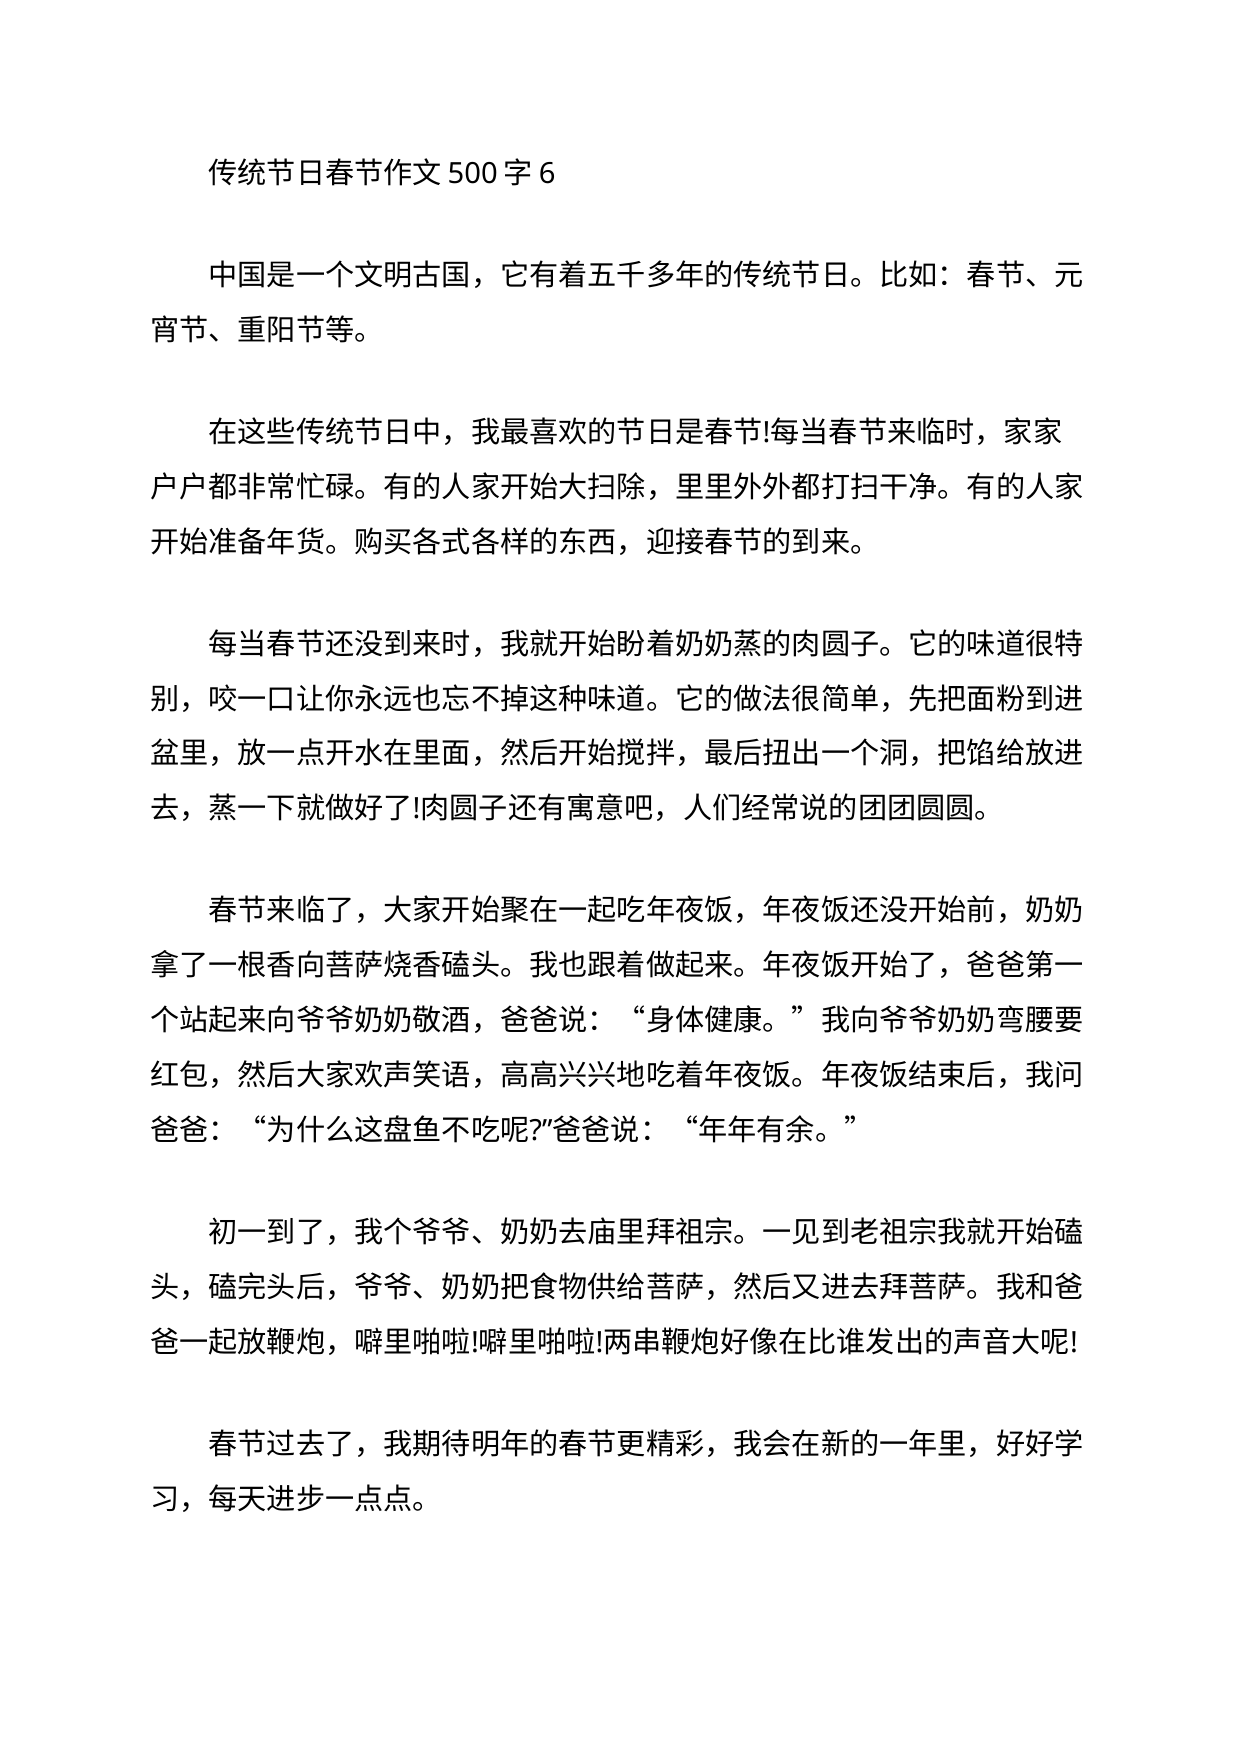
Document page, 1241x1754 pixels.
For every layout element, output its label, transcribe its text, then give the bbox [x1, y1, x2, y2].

text 在这些传统节日中，我最喜欢的节日是春节!每当春节来临时，家家户户都非常忙碌。有的人家开始大扫除，里里外外都打扫干净。有的人家开始准备年货。购买各式各样的东西，迎接春节的到来。 [150, 409, 1090, 561]
text 传统节日春节作文500字6 [150, 150, 1090, 192]
text 初一到了，我个爷爷、奶奶去庙里拜祖宗。一见到老祖宗我就开始磕头，磕完头后，爷爷、奶奶把食物供给菩萨，然后又进去拜菩萨。我和爸爸一起放鞭炮，噼里啪啦!噼里啪啦!两串鞭炮好像在比谁发出的声音大呢! [150, 1208, 1090, 1361]
text 春节过去了，我期待明年的春节更精彩，我会在新的一年里，好好学习，每天进步一点点。 [150, 1420, 1090, 1517]
text 春节来临了，大家开始聚在一起吃年夜饭，年夜饭还没开始前，奶奶拿了一根香向菩萨烧香磕头。我也跟着做起来。年夜饭开始了，爸爸第一个站起来向爷爷奶奶敬酒，爸爸说：“身体健康。”我向爷爷奶奶弯腰要红包，然后大家欢声笑语，高高兴兴地吃着年夜饭。年夜饭结束后，我问爸爸：“为什么这盘鱼不吃呢?”爸爸说：“年年有余。” [150, 887, 1090, 1149]
text 中国是一个文明古国，它有着五千多年的传统节日。比如：春节、元宵节、重阳节等。 [150, 252, 1090, 349]
text 每当春节还没到来时，我就开始盼着奶奶蒸的肉圆子。它的味道很特别，咬一口让你永远也忘不掉这种味道。它的做法很简单，先把面粉到进盆里，放一点开水在里面，然后开始搅拌，最后扭出一个洞，把馅给放进去，蒸一下就做好了!肉圆子还有寓意吧，人们经常说的团团圆圆。 [150, 620, 1090, 827]
